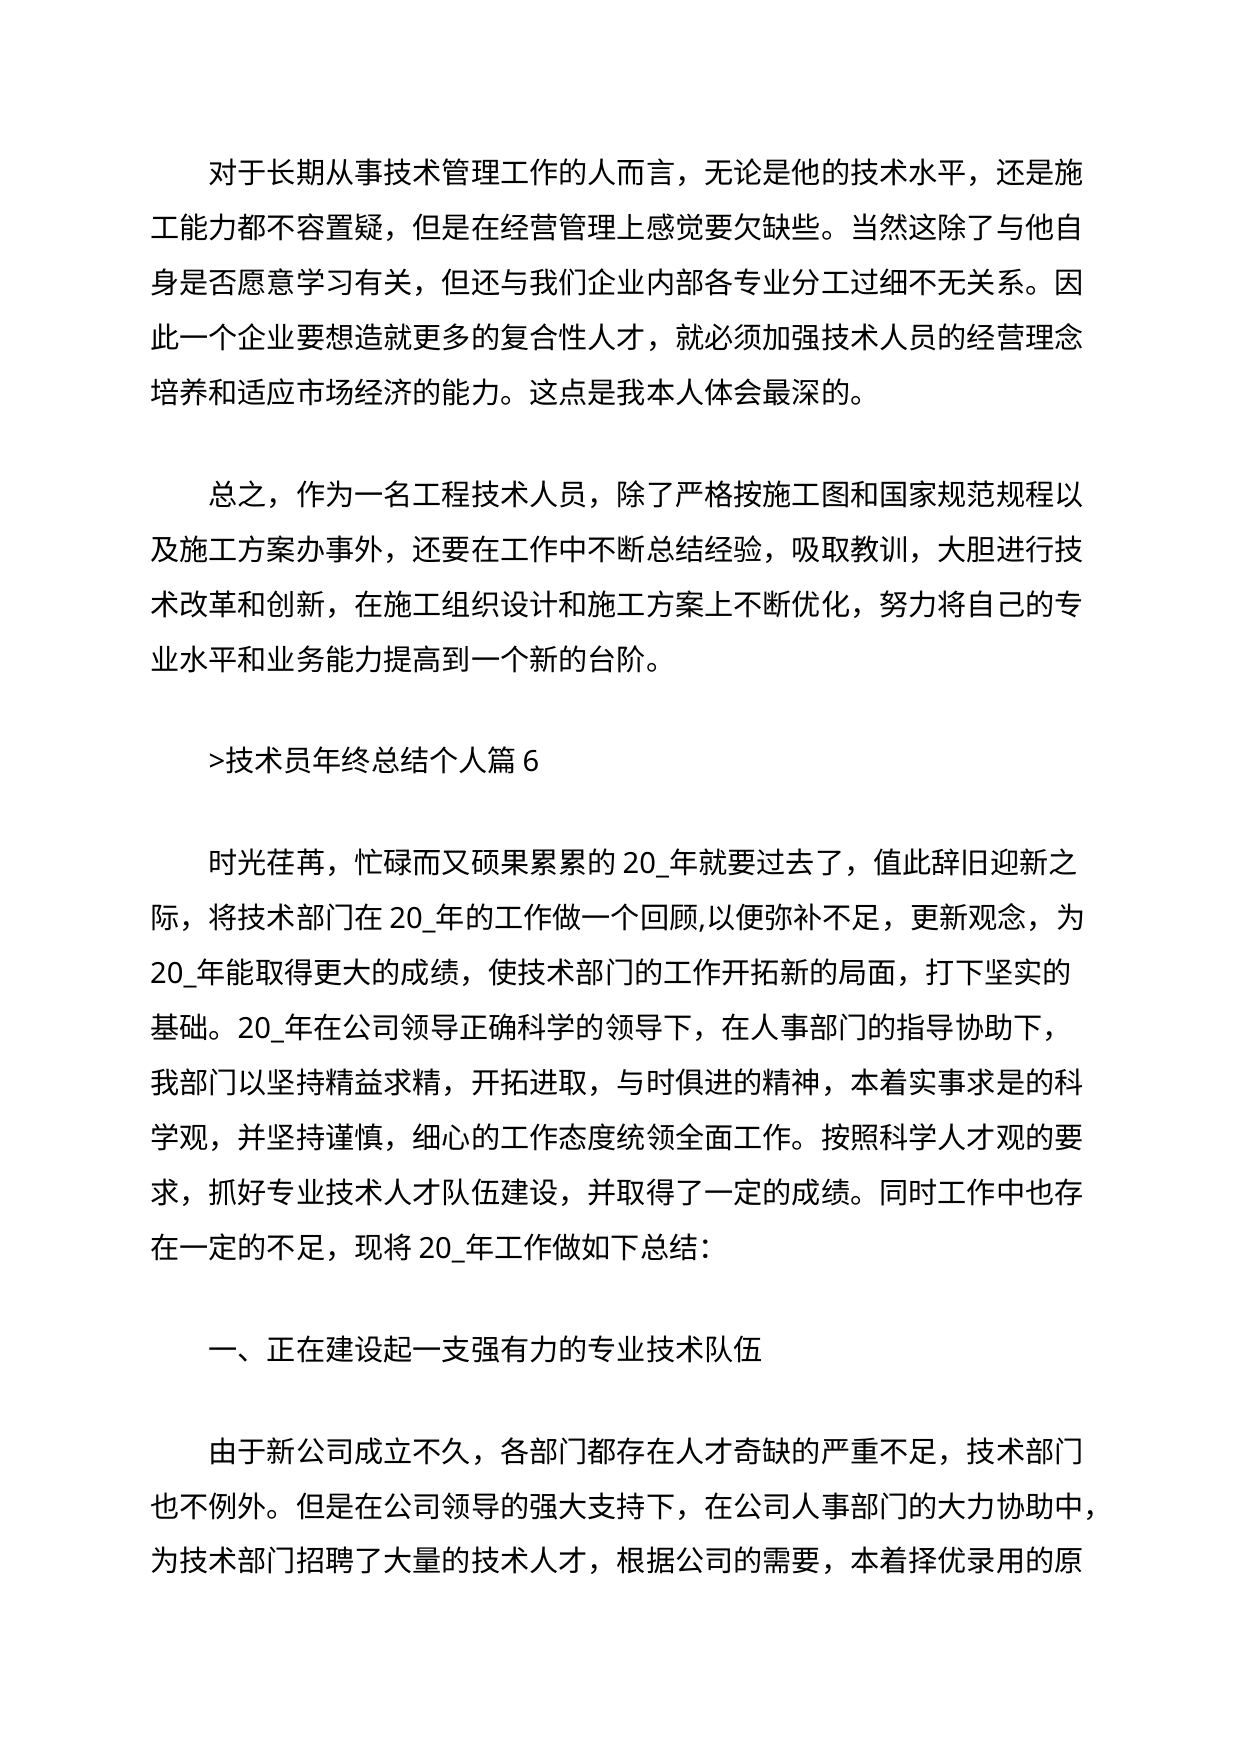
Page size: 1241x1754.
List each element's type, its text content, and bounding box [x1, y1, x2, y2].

text 时光荏苒，忙碌而又硕果累累的20_年就要过去了，值此辞旧迎新之际，将技术部门在20_年的工作做一个回顾,以便弥补不足，更新观念，为20_年能取得更大的成绩，使技术部门的工作开拓新的局面，打下坚实的基础。20_年在公司领导正确科学的领导下，在人事部门的指导协助下，我部门以坚持精益求精，开拓进取，与时俱进的精神，本着实事求是的科学观，并坚持谨慎，细心的工作态度统领全面工作。按照科学人才观的要求，抓好专业技术人才队伍建设，并取得了一定的成绩。同时工作中也存在一定的不足，现将20_年工作做如下总结： [150, 840, 1090, 1267]
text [150, 1428, 1090, 1580]
text 总之，作为一名工程技术人员，除了严格按施工图和国家规范规程以及施工方案办事外，还要在工作中不断总结经验，吸取教训，大胆进行技术改革和创新，在施工组织设计和施工方案上不断优化，努力将自己的专业水平和业务能力提高到一个新的台阶。 [150, 471, 1090, 678]
text >技术员年终总结个人篇6 [150, 738, 1090, 780]
text 对于长期从事技术管理工作的人而言，无论是他的技术水平，还是施工能力都不容置疑，但是在经营管理上感觉要欠缺些。当然这除了与他自身是否愿意学习有关，但还与我们企业内部各专业分工过细不无关系。因此一个企业要想造就更多的复合性人才，就必须加强技术人员的经营理念培养和适应市场经济的能力。这点是我本人体会最深的。 [150, 150, 1090, 412]
text 一、正在建设起一支强有力的专业技术队伍 [150, 1326, 1090, 1369]
